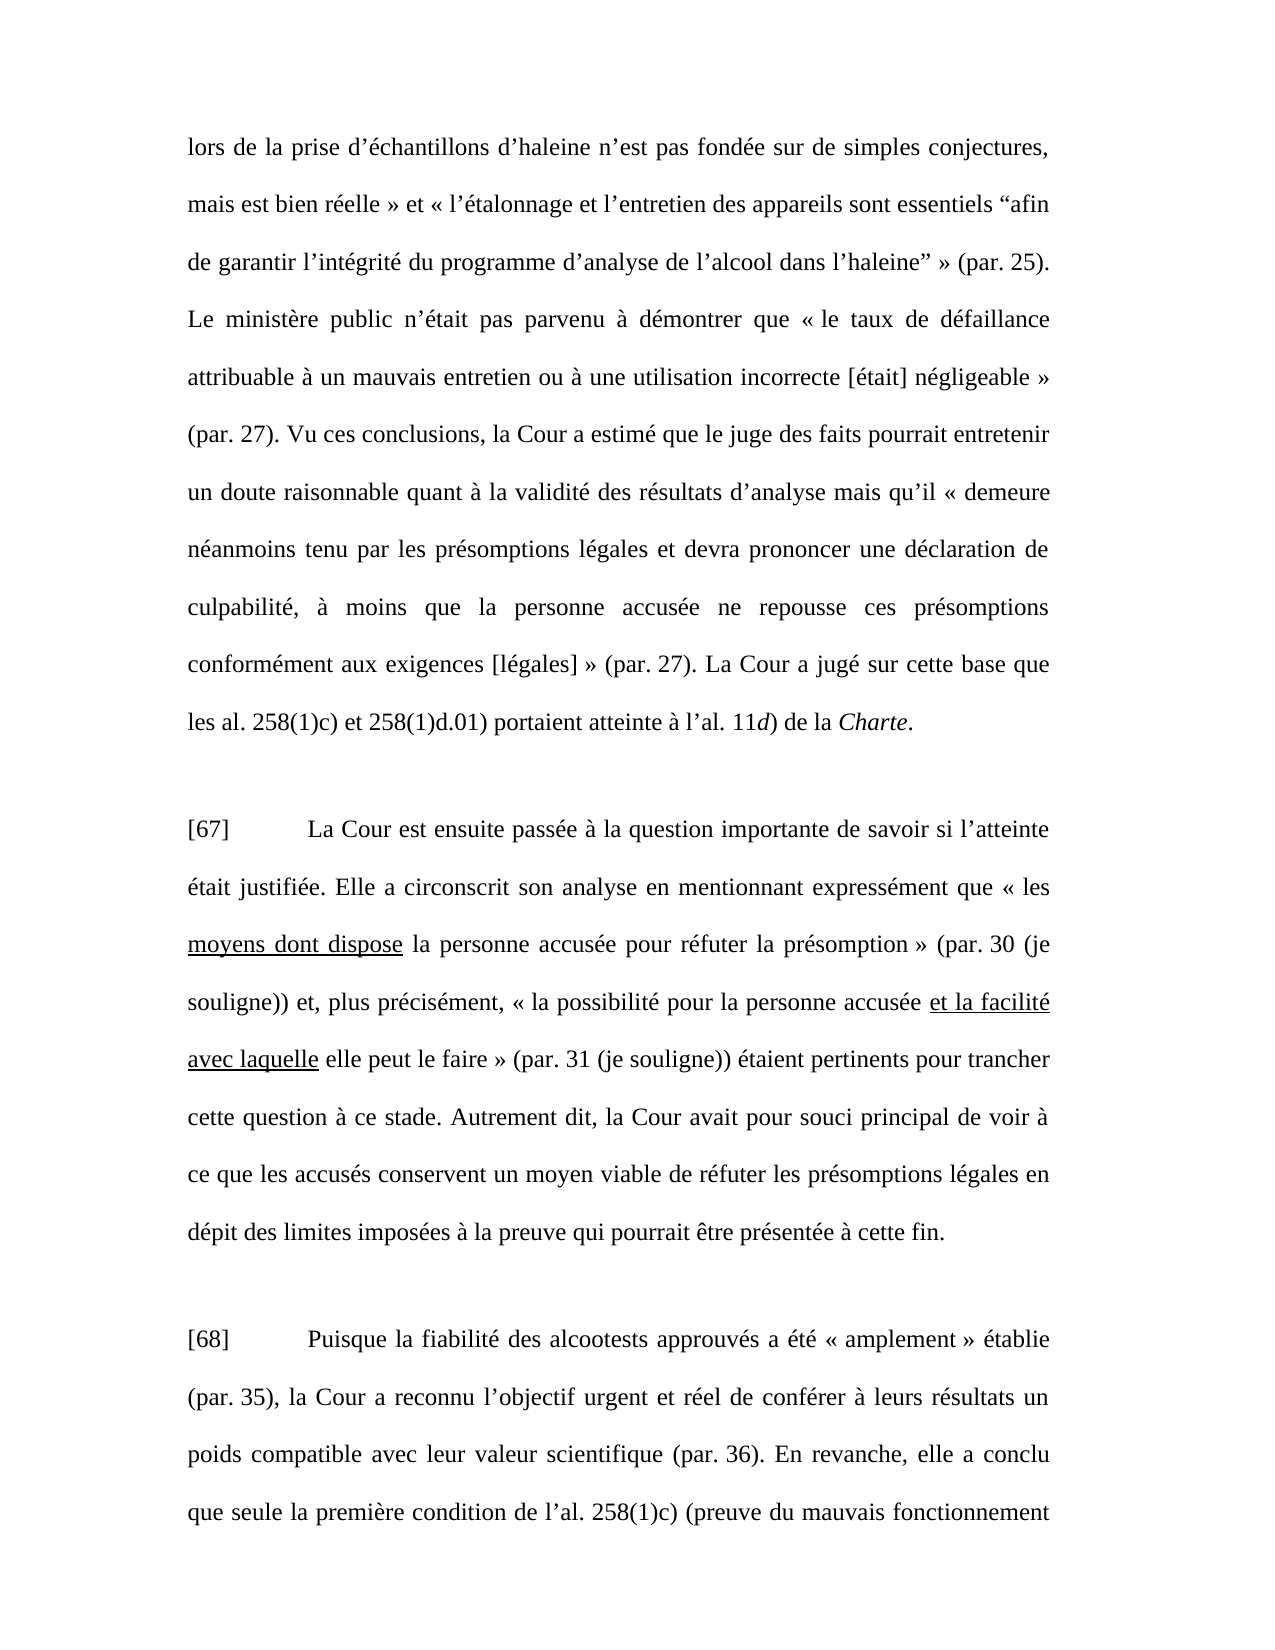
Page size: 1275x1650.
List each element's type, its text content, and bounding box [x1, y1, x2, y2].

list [187, 132, 1050, 736]
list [187, 1324, 1050, 1526]
list La Cour est ensuite passée à la question importante de savoir si l’atteinte était justifiée. Elle a circonscrit son analyse en mentionnant expressément que « les moyens dont dispose la personne accusée pour réfuter la présomption » (par. 30 (je souligne)) et, plus précisément, « la possibilité pour la personne accusée et la facilité avec laquelle elle peut le faire » (par. 31 (je souligne)) étaient pertinents pour trancher cette question à ce stade. Autrement dit, la Cour avait pour souci principal de voir à ce que les accusés conservent un moyen viable de réfuter les présomptions légales en dépit des limites imposées à la preuve qui pourrait être présentée à cette fin. [187, 814, 1050, 1246]
